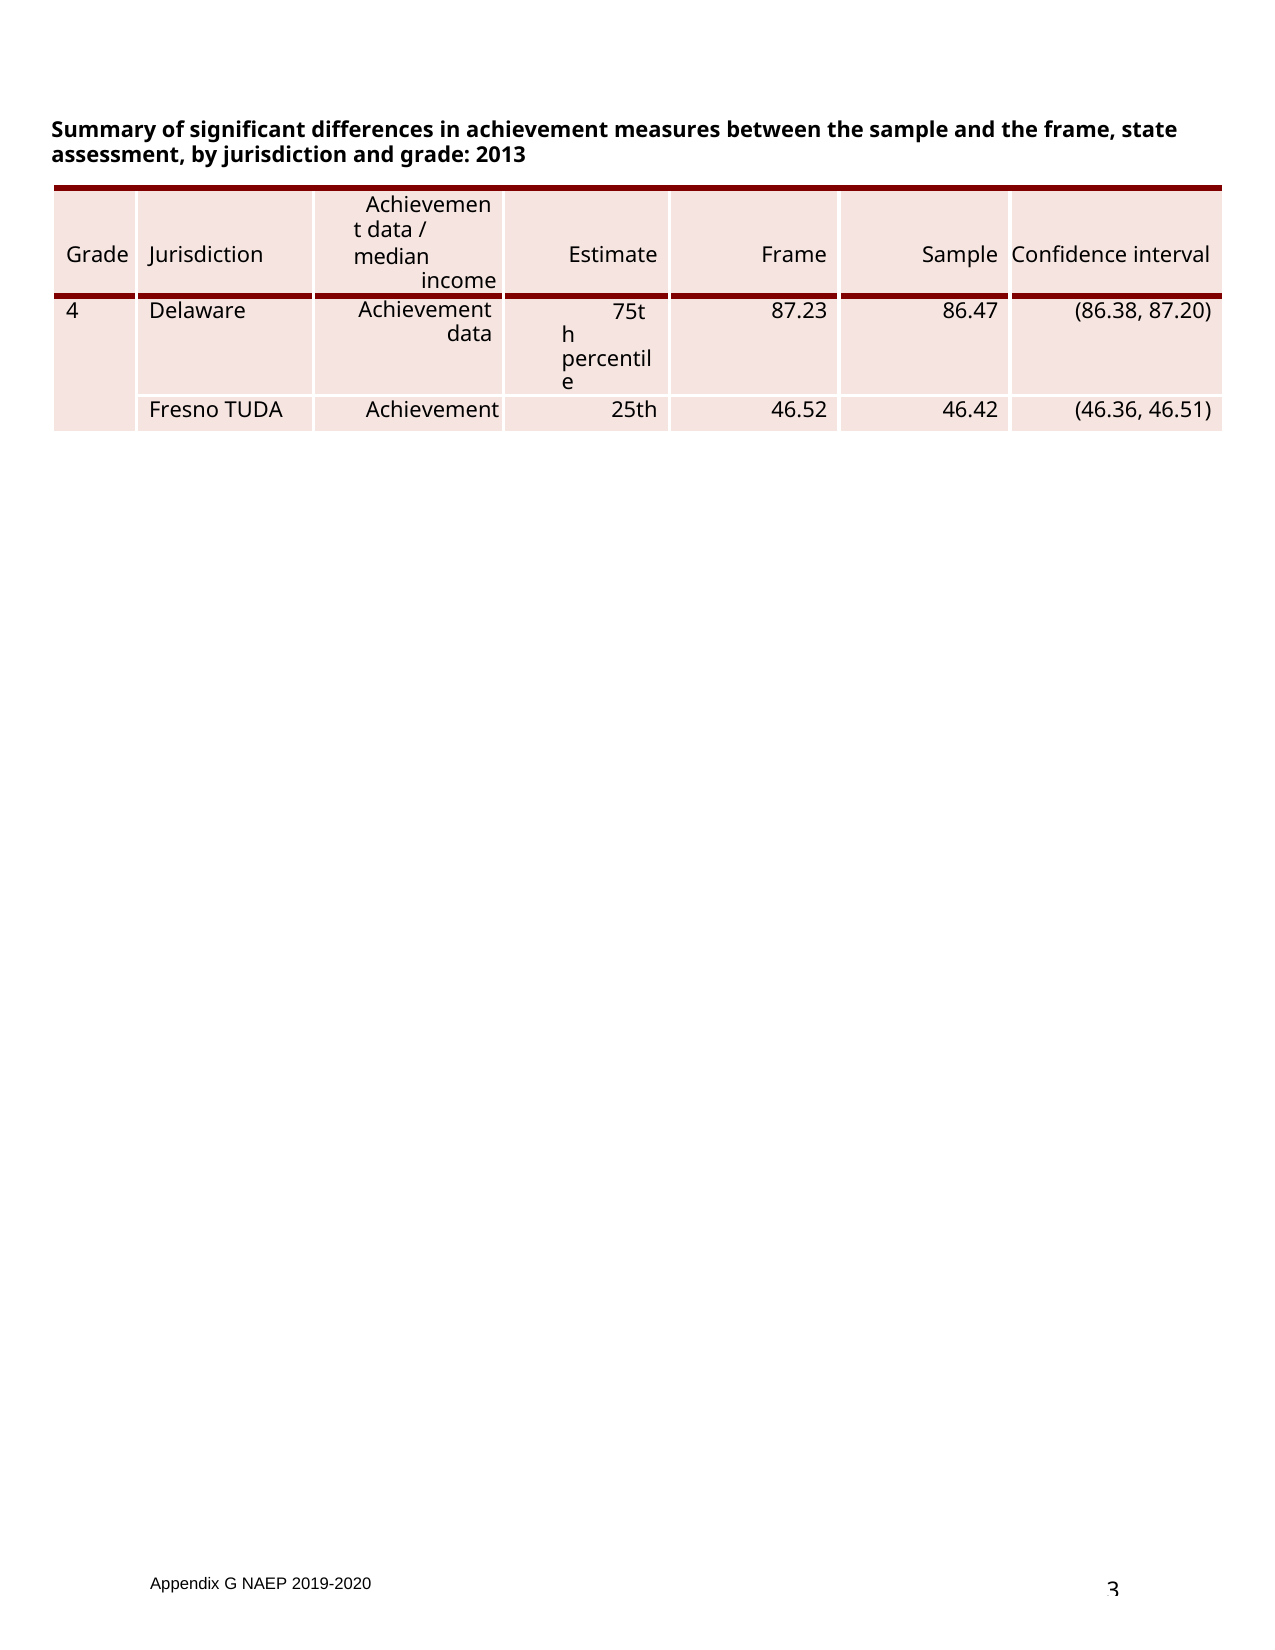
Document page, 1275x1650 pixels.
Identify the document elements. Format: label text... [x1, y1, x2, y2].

table_header Jurisdiction [138, 191, 312, 293]
table_cell 86.47 [841, 299, 1008, 394]
table_cell Delaware [138, 299, 312, 394]
table_header Confidence interval [1012, 191, 1222, 293]
table_cell Achievement data [315, 299, 502, 394]
table_header Achievement data / median income [315, 191, 502, 293]
table_header Estimate [505, 191, 668, 293]
table_cell 75th percentile [505, 299, 668, 394]
table_cell Fresno TUDA [138, 397, 312, 431]
table_header Frame [671, 191, 837, 293]
table_cell 46.52 [671, 397, 837, 431]
table_cell (46.36, 46.51) [1012, 397, 1222, 431]
table_header Sample [841, 191, 1008, 293]
table_cell 46.42 [841, 397, 1008, 431]
table_cell 87.23 [671, 299, 837, 394]
table_header Grade [54, 191, 135, 293]
text Summary of significant differences in achievement measures between the sample and the frame, state assessment, by jurisdiction and grade: 2013 [51, 117, 1269, 169]
table_cell 25th [505, 397, 668, 431]
table_cell Achievement [315, 397, 502, 431]
table_cell (86.38, 87.20) [1012, 299, 1222, 394]
table_cell 4 [54, 299, 135, 431]
